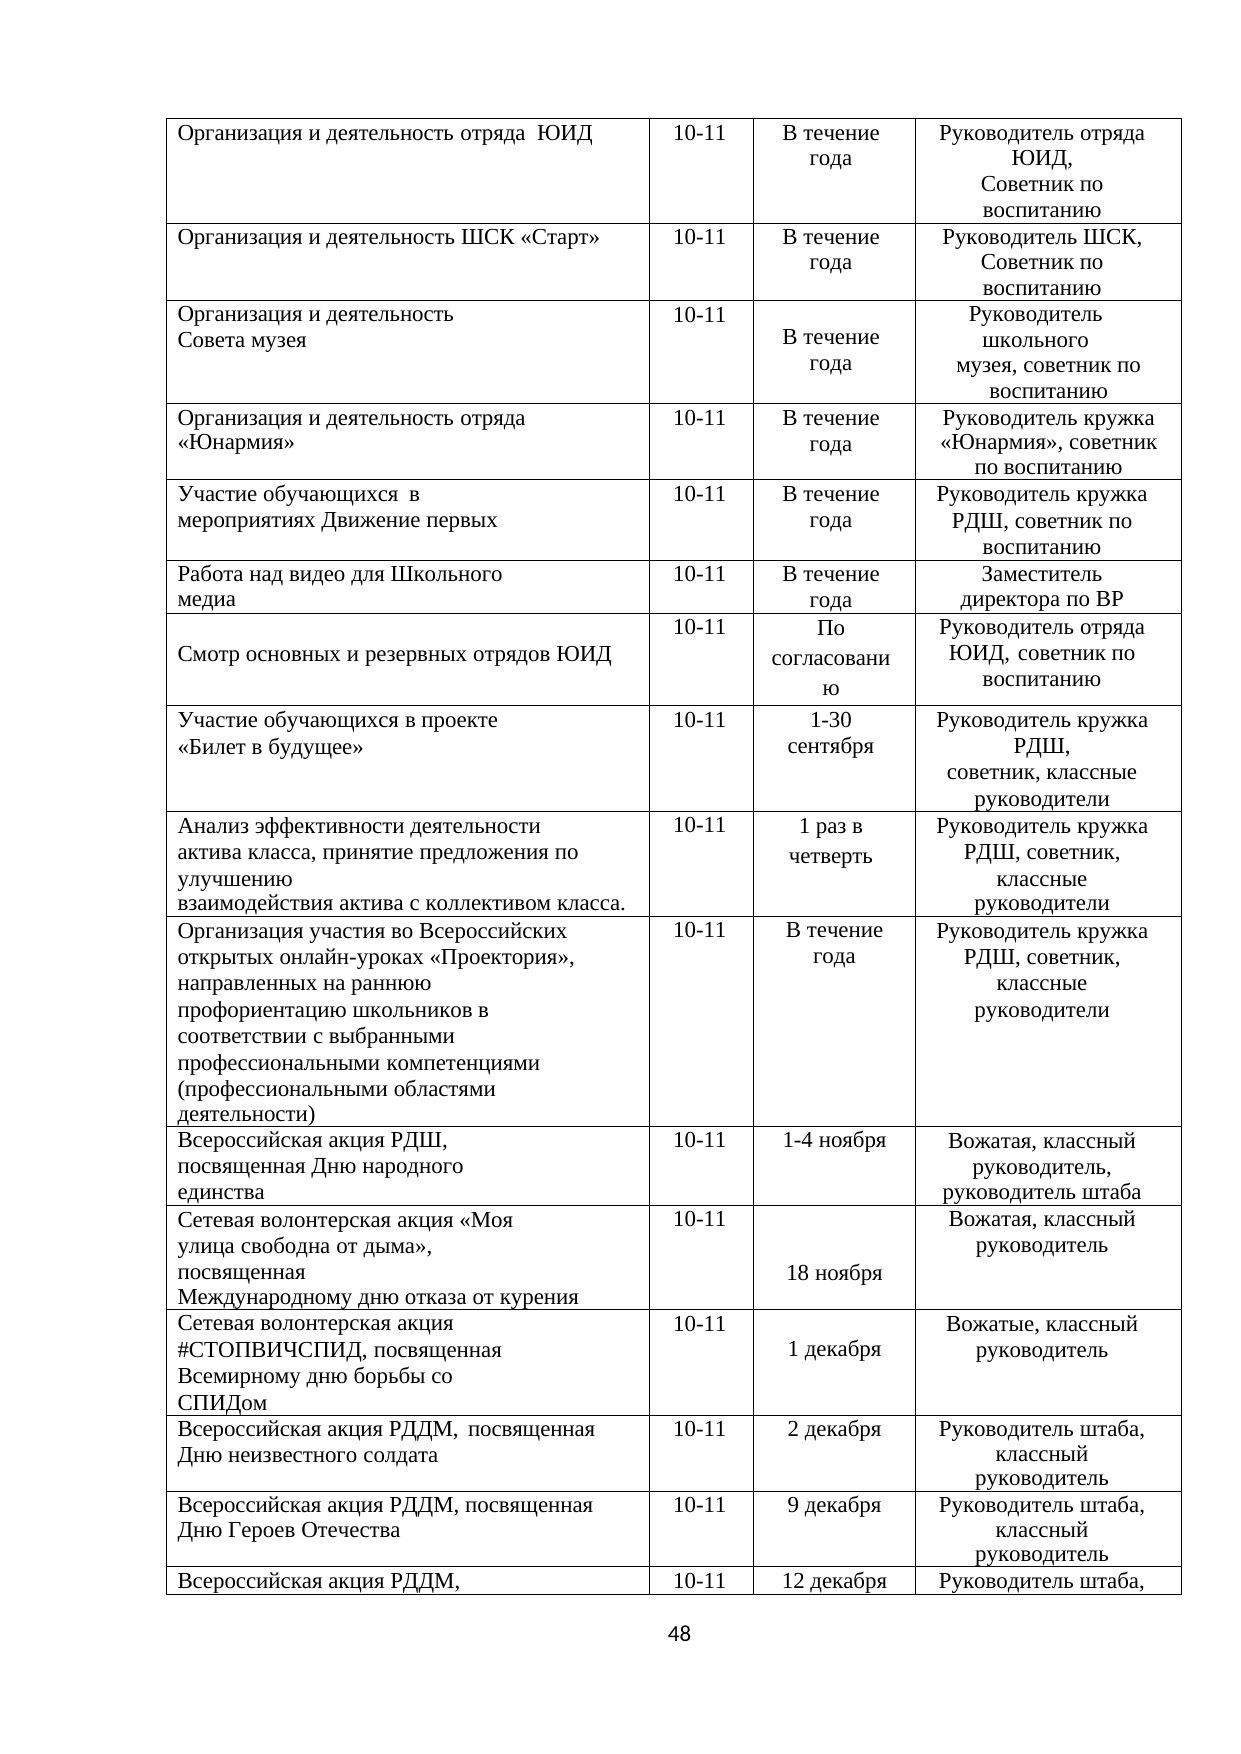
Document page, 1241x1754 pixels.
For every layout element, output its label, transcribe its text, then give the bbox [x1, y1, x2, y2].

table_cell Сетевая волонтерская акция #СТОПВИЧСПИД, посвященная Всемирному дню борьбы со СПИДом [167, 1310, 649, 1415]
table_cell 10-11 [650, 561, 753, 613]
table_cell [916, 1567, 1181, 1594]
table_cell Участие обучающихся в мероприятиях Движение первых [167, 480, 649, 559]
table_cell Организация и деятельность Совета музея [167, 301, 649, 403]
table_cell 10-11 [650, 404, 753, 479]
table_cell Анализ эффективности деятельности актива класса, принятие предложения по улучшению взаимодействия актива с коллективом класса. [167, 812, 649, 916]
table_cell Организация и деятельность отряда «Юнармия» [167, 404, 649, 479]
table_cell 10-11 [650, 1567, 753, 1594]
table_cell 10-11 [650, 1492, 753, 1566]
table_cell По согласованию [754, 614, 915, 705]
table_cell Вожатая, классный руководитель [916, 1206, 1181, 1309]
table_cell Руководитель школьного музея, советник по воспитанию [916, 301, 1181, 403]
table_cell 10-11 [650, 1416, 753, 1491]
table_cell В течение года [754, 301, 915, 403]
table_cell В течение года [754, 561, 915, 613]
table_cell Руководитель кружка «Юнармия», советник по воспитанию [916, 404, 1181, 479]
table_cell Руководитель кружка РДШ, советник, классные руководители [916, 917, 1181, 1126]
table_cell 10-11 [650, 224, 753, 300]
table_cell 2 декабря [754, 1416, 915, 1491]
table_cell 10-11 [650, 812, 753, 916]
table_cell Руководитель штаба, классный руководитель [916, 1416, 1181, 1491]
table_cell 10-11 [650, 917, 753, 1126]
table_cell 10-11 [650, 1127, 753, 1204]
table_cell Руководитель отряда ЮИД, советник по воспитанию [916, 614, 1181, 705]
table_cell Руководитель кружка РДШ, советник, классные руководители [916, 812, 1181, 916]
table_cell 18 ноября [754, 1206, 915, 1309]
table_cell Участие обучающихся в проекте «Билет в будущее» [167, 706, 649, 811]
table_cell Смотр основных и резервных отрядов ЮИД [167, 614, 649, 705]
table_cell Работа над видео для Школьного медиа [167, 561, 649, 613]
table_cell В течение года [754, 119, 915, 223]
table_cell Заместитель директора по ВР [916, 561, 1181, 613]
table_cell Вожатые, классный руководитель [916, 1310, 1181, 1415]
table_cell 12 декабря [754, 1567, 915, 1594]
table_cell 10-11 [650, 301, 753, 403]
table_cell Руководитель отряда ЮИД, Советник по воспитанию [916, 119, 1181, 223]
table_cell В течение года [754, 224, 915, 300]
table_cell Организация участия во Всероссийских открытых онлайн-уроках «Проектория», направленных на раннюю профориентацию школьников в соответствии с выбранными профессиональными компетенциями (профессиональными областями деятельности) [167, 917, 649, 1126]
table_cell В течение года [754, 480, 915, 559]
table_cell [916, 1492, 1181, 1566]
table_cell 1 раз в четверть [754, 812, 915, 916]
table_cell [167, 1567, 649, 1594]
table_cell 10-11 [650, 1206, 753, 1309]
table_cell 10-11 [650, 1310, 753, 1415]
table_cell 10-11 [650, 119, 753, 223]
table_cell Руководитель ШСК, Советник по воспитанию [916, 224, 1181, 300]
table_cell Вожатая, классный руководитель, руководитель штаба [916, 1127, 1181, 1204]
table_cell 9 декабря [754, 1492, 915, 1566]
table_cell 1 декабря [754, 1310, 915, 1415]
table_cell В течение года [754, 917, 915, 1126]
table_cell 1-4 ноября [754, 1127, 915, 1204]
table_cell Всероссийская акция РДДМ, посвященная Дню Героев Отечества [167, 1492, 649, 1566]
table_cell Руководитель кружка РДШ, советник по воспитанию [916, 480, 1181, 559]
table_cell Сетевая волонтерская акция «Моя улица свободна от дыма», посвященная Международному дню отказа от курения [167, 1206, 649, 1309]
table_cell Руководитель кружка РДШ, советник, классные руководители [916, 706, 1181, 811]
table_cell Всероссийская акция РДДМ, посвященная Дню неизвестного солдата [167, 1416, 649, 1491]
table_cell В течение года [754, 404, 915, 479]
table_cell Организация и деятельность ШСК «Старт» [167, 224, 649, 300]
table_cell 10-11 [650, 614, 753, 705]
table_cell 1-30 сентября [754, 706, 915, 811]
table_cell 10-11 [650, 706, 753, 811]
table_cell Организация и деятельность отряда ЮИД [167, 119, 649, 223]
table_cell 10-11 [650, 480, 753, 559]
table_cell Всероссийская акция РДШ, посвященная Дню народного единства [167, 1127, 649, 1204]
